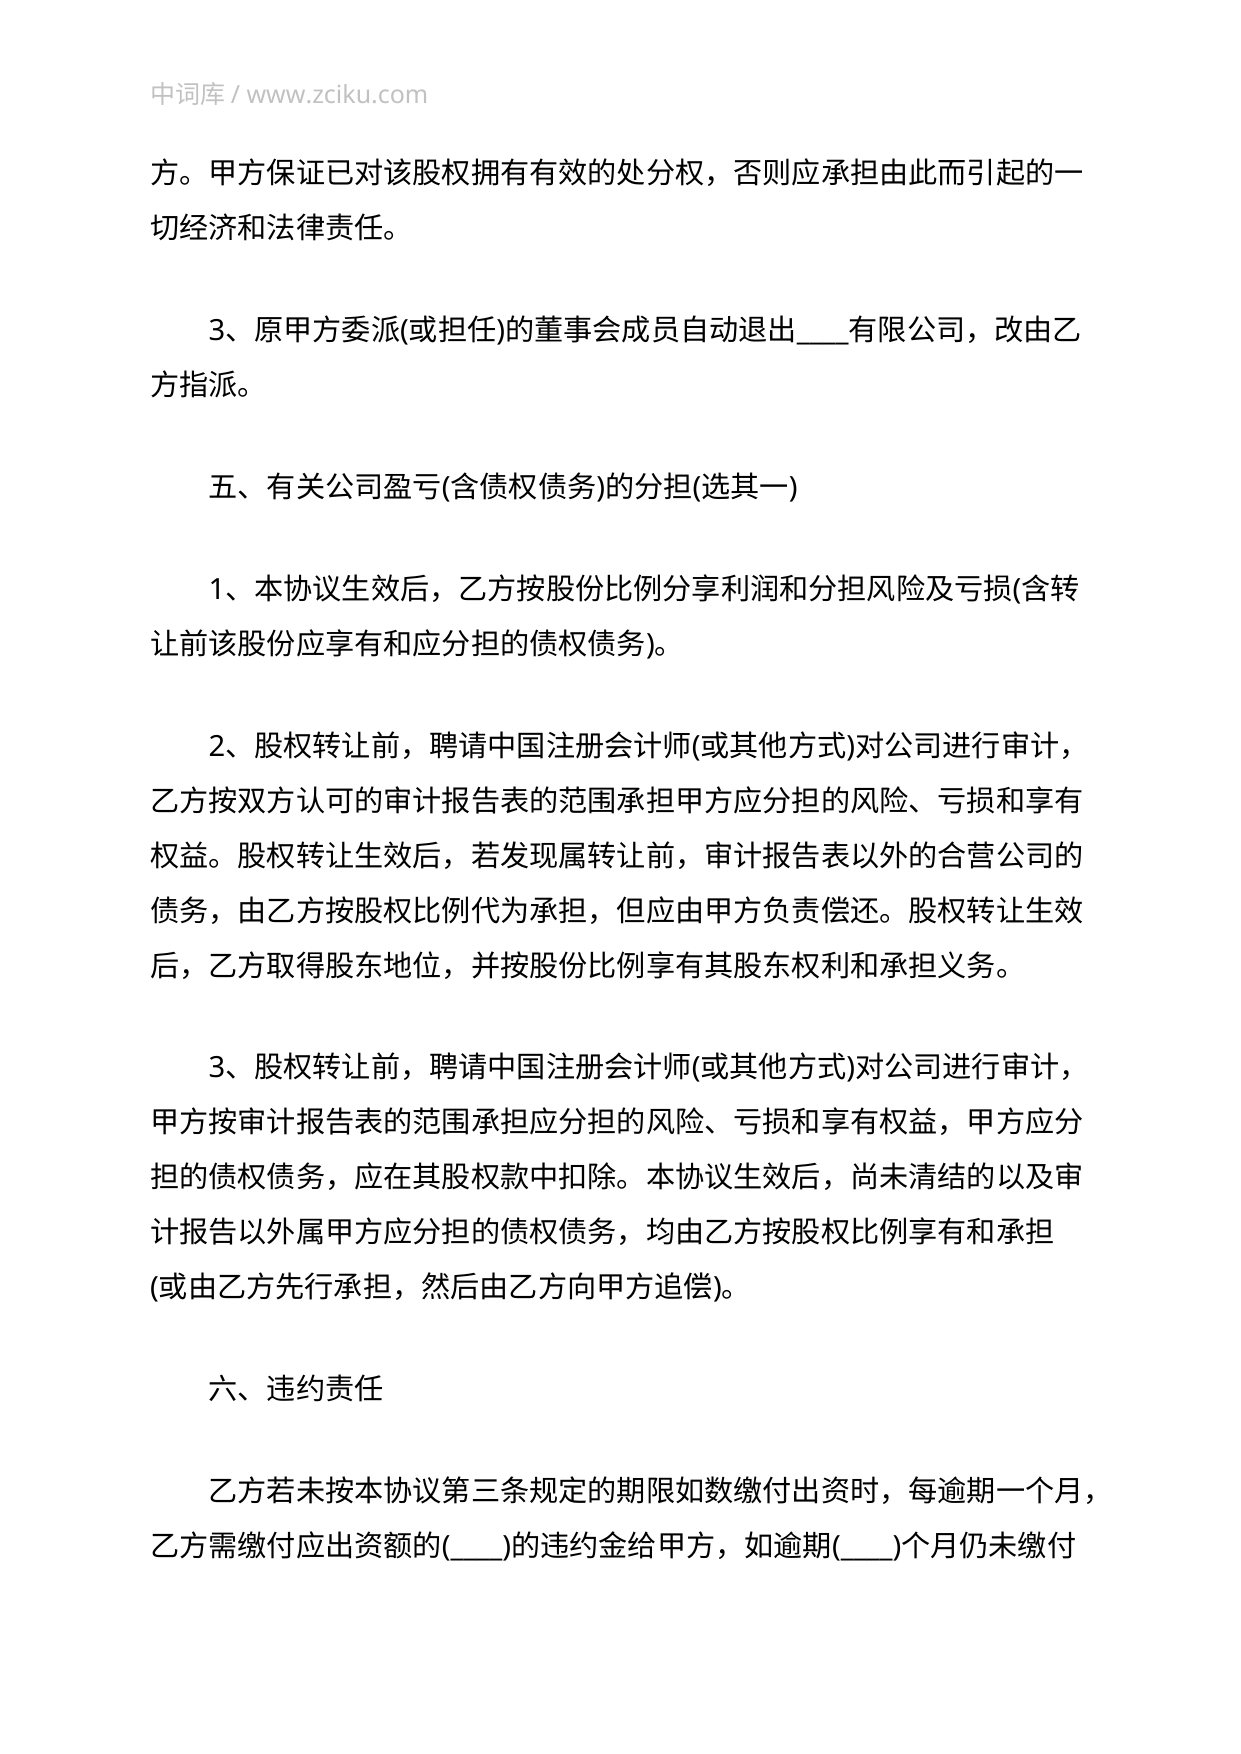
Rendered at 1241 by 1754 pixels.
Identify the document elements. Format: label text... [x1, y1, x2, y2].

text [150, 1467, 1090, 1564]
text 3、原甲方委派(或担任)的董事会成员自动退出____有限公司，改由乙方指派。 [150, 307, 1090, 404]
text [150, 150, 1090, 247]
text 六、违约责任 [150, 1366, 1090, 1408]
text 2、股权转让前，聘请中国注册会计师(或其他方式)对公司进行审计，乙方按双方认可的审计报告表的范围承担甲方应分担的风险、亏损和享有权益。股权转让生效后，若发现属转让前，审计报告表以外的合营公司的债务，由乙方按股权比例代为承担，但应由甲方负责偿还。股权转让生效后，乙方取得股东地位，并按股份比例享有其股东权利和承担义务。 [150, 722, 1090, 984]
text 五、有关公司盈亏(含债权债务)的分担(选其一) [150, 463, 1090, 506]
text 3、股权转让前，聘请中国注册会计师(或其他方式)对公司进行审计，甲方按审计报告表的范围承担应分担的风险、亏损和享有权益，甲方应分担的债权债务，应在其股权款中扣除。本协议生效后，尚未清结的以及审计报告以外属甲方应分担的债权债务，均由乙方按股权比例享有和承担(或由乙方先行承担，然后由乙方向甲方追偿)。 [150, 1044, 1090, 1306]
text 1、本协议生效后，乙方按股份比例分享利润和分担风险及亏损(含转让前该股份应享有和应分担的债权债务)。 [150, 565, 1090, 663]
